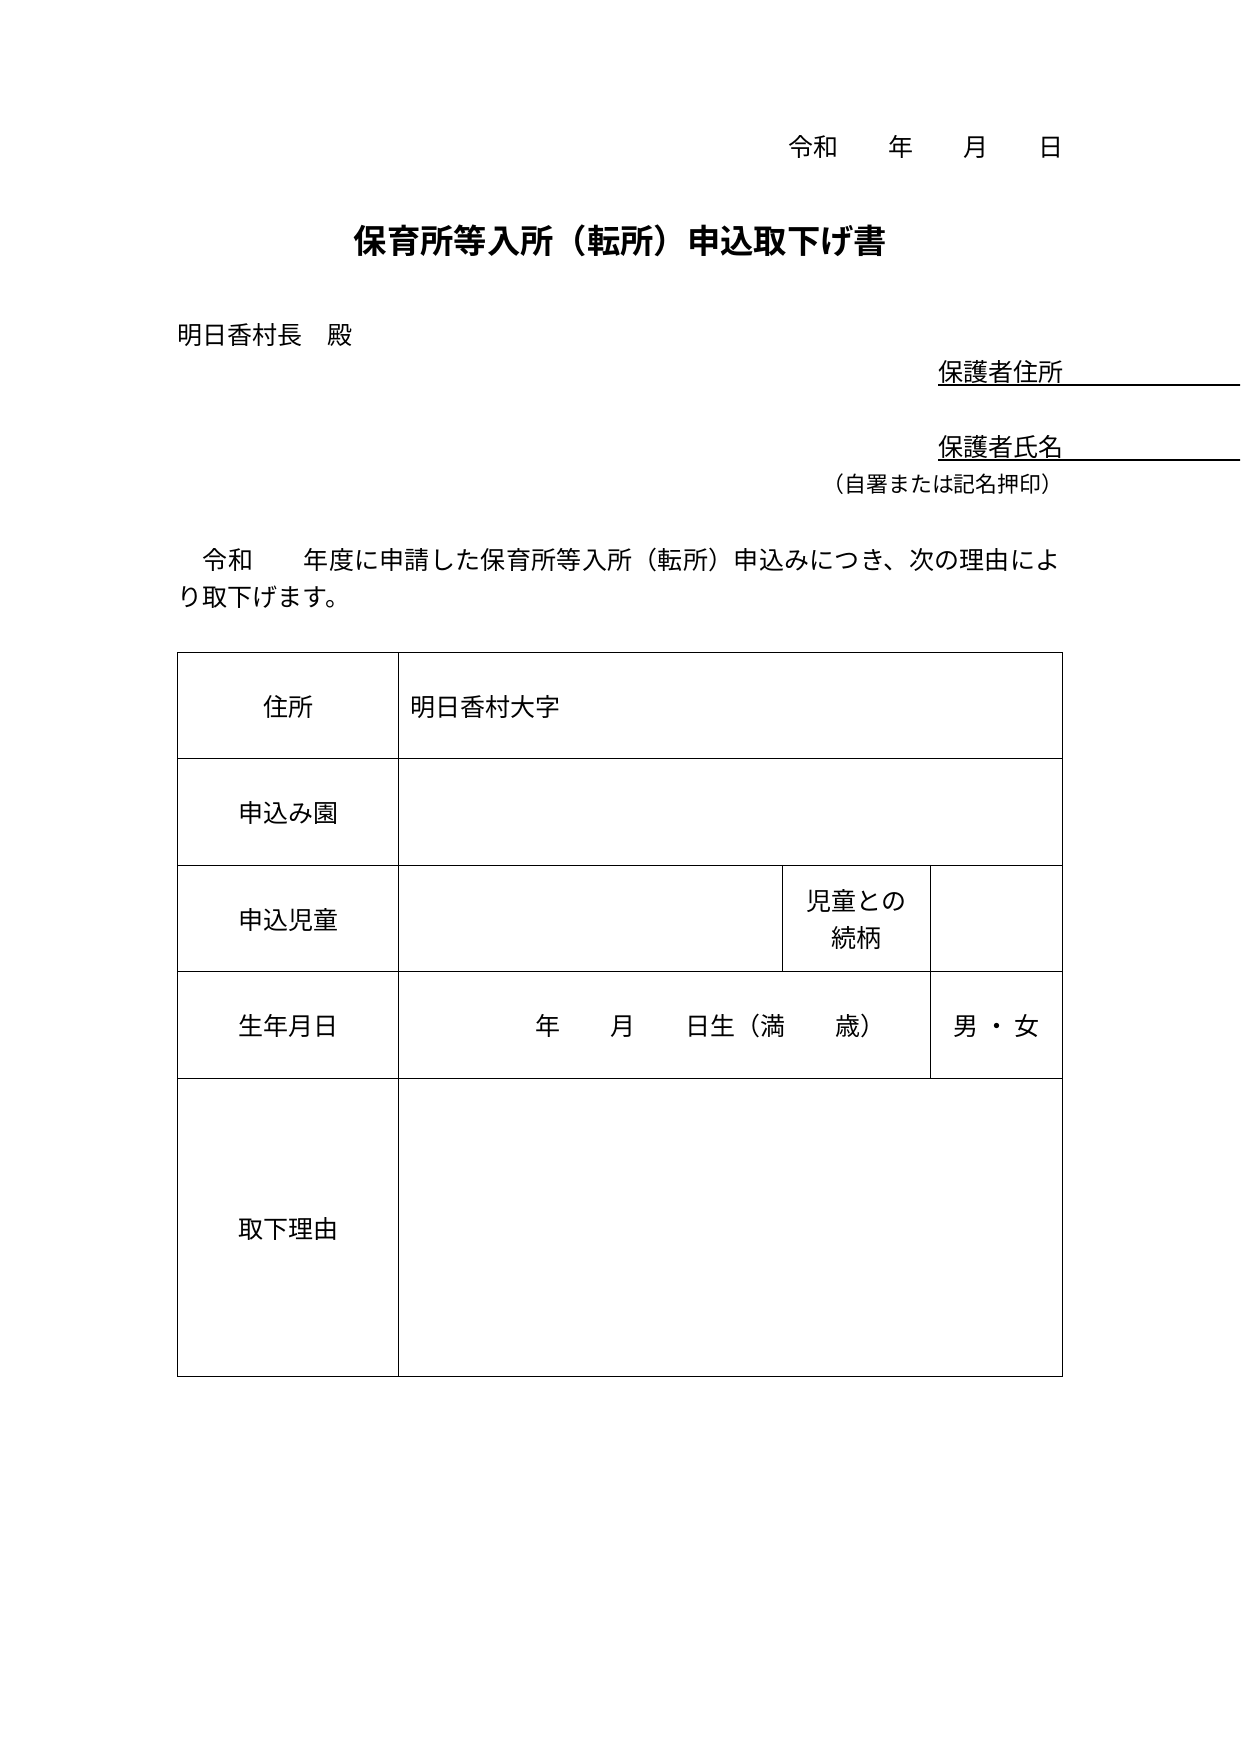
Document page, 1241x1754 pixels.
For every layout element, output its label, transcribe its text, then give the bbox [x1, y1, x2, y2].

text （自署または記名押印） [177, 464, 1063, 502]
table_header 住所 [178, 653, 398, 758]
table_cell 男 ・ 女 [931, 972, 1062, 1077]
table_cell [399, 759, 1062, 865]
table_header 明日香村大字 [399, 653, 1062, 758]
table_cell [399, 1079, 1062, 1376]
text 令和 年 月 日 [177, 127, 1063, 164]
table_cell [399, 866, 782, 971]
table_cell 年 月 日生（満 歳） [399, 972, 930, 1077]
table_cell 取下理由 [178, 1079, 398, 1376]
table_cell 申込み園 [178, 759, 398, 865]
text 明日香村長 殿 [177, 314, 1063, 352]
table_cell 生年月日 [178, 972, 398, 1077]
text 令和 年度に申請した保育所等入所（転所）申込みにつき、次の理由により取下げます。 [177, 539, 1063, 614]
table_cell [931, 866, 1062, 971]
text 保育所等入所（転所）申込取下げ書 [177, 202, 1063, 277]
table_cell 申込児童 [178, 866, 398, 971]
text 保護者氏名 [177, 427, 1063, 464]
table_cell 児童との 続柄 [783, 866, 930, 971]
text 保護者住所 [177, 352, 1063, 389]
